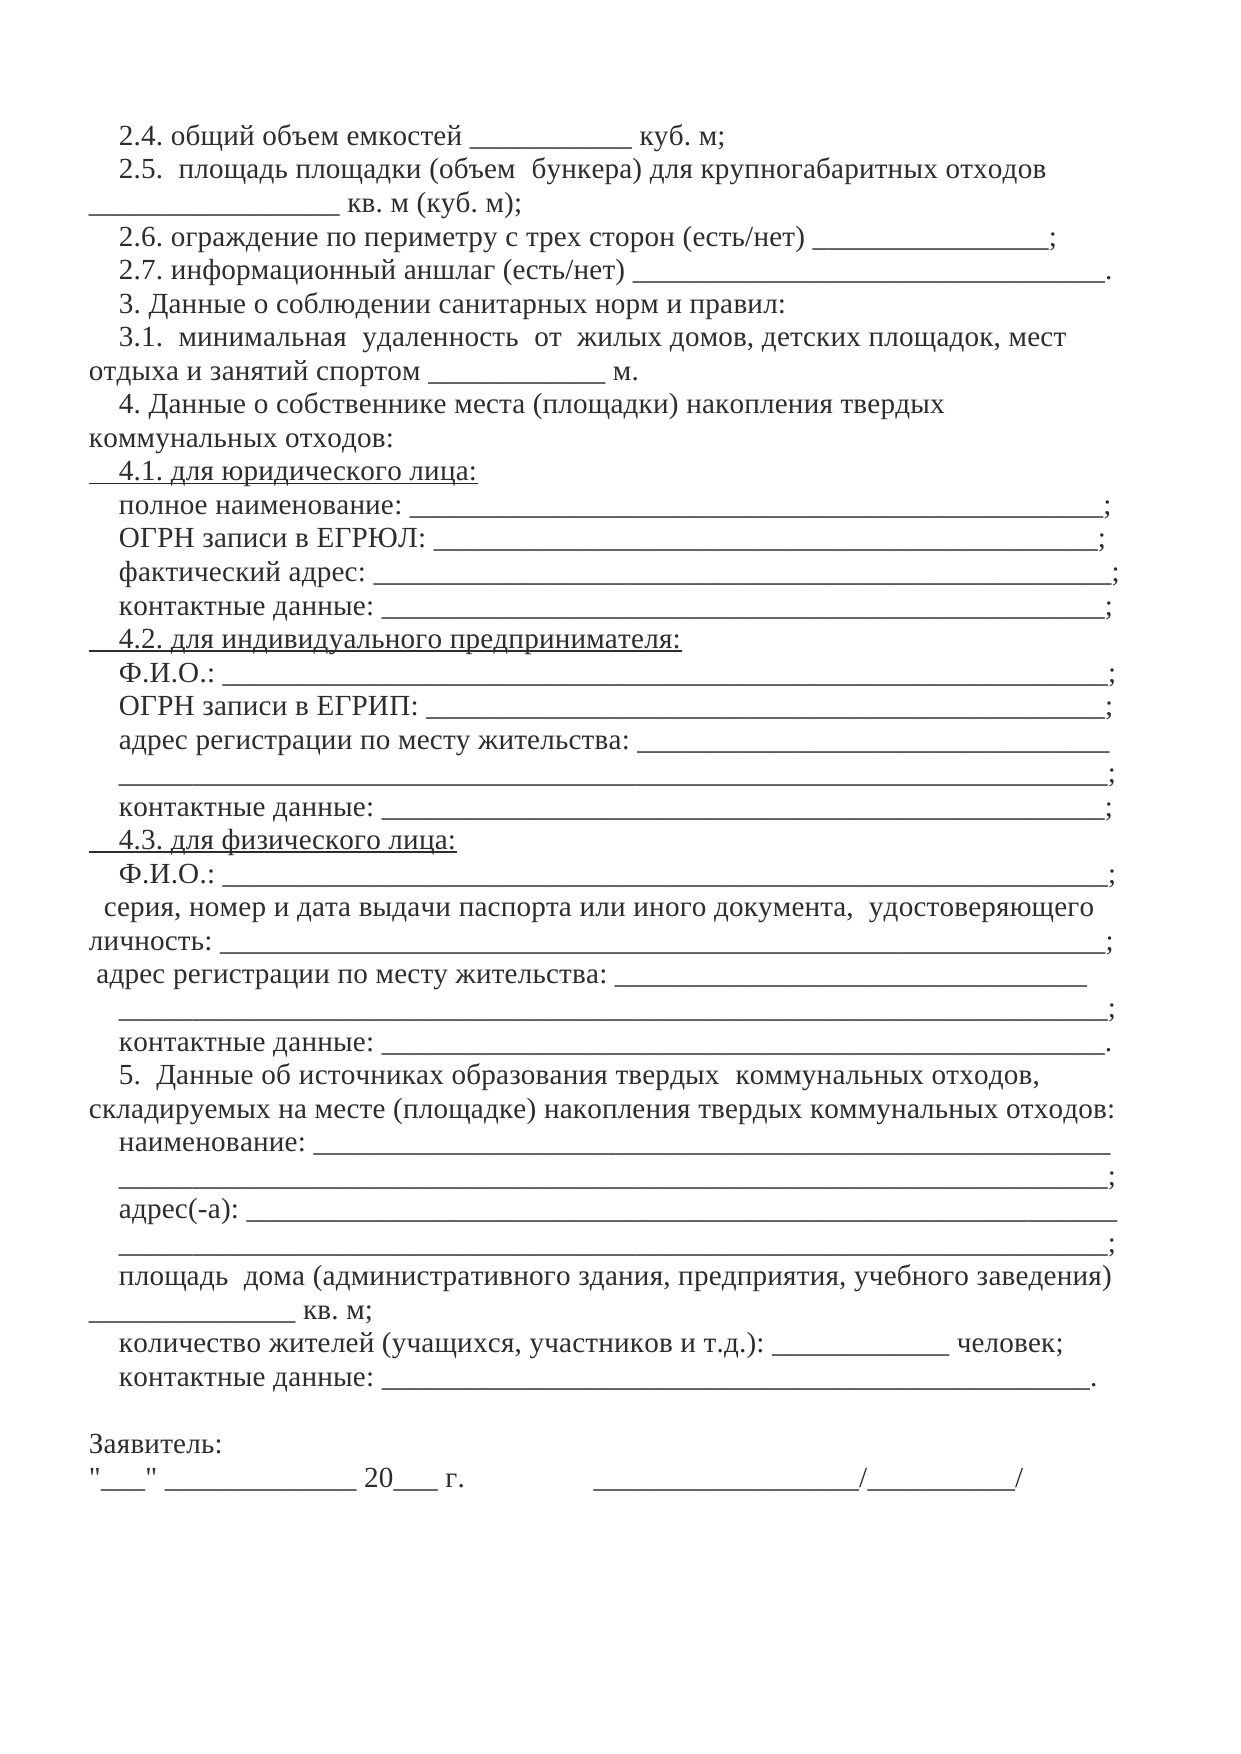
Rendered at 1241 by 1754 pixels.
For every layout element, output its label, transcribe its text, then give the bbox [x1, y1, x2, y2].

text количество жителей (учащихся, участников и т.д.): ____________ человек; [89, 1326, 1122, 1359]
text Ф.И.О.: ____________________________________________________________; [89, 655, 1122, 688]
text коммунальных отходов: [89, 420, 1122, 453]
text ___________________________________________________________________; [89, 990, 1122, 1024]
text ОГРН записи в ЕГРЮЛ: _____________________________________________; [89, 521, 1122, 554]
text ___________________________________________________________________; [89, 755, 1122, 789]
text отдыха и занятий спортом ____________ м. [89, 353, 1122, 386]
text 4.3. для физического лица: [89, 822, 1122, 856]
text 5. Данные об источниках образования твердых коммунальных отходов, [89, 1057, 1122, 1091]
text адрес регистрации по месту жительства: ________________________________ [89, 722, 1122, 755]
text контактные данные: _________________________________________________. [89, 1024, 1122, 1057]
text 3. Данные о соблюдении санитарных норм и правил: [89, 286, 1122, 319]
text адрес регистрации по месту жительства: ________________________________ [89, 957, 1122, 990]
text ОГРН записи в ЕГРИП: ______________________________________________; [89, 688, 1122, 722]
text 2.7. информационный аншлаг (есть/нет) ________________________________. [89, 252, 1122, 286]
text контактные данные: _________________________________________________; [89, 789, 1122, 822]
text _________________ кв. м (куб. м); [89, 185, 1122, 219]
text контактные данные: ________________________________________________. [89, 1359, 1122, 1393]
text 4. Данные о собственнике места (площадки) накопления твердых [89, 386, 1122, 420]
text наименование: ______________________________________________________ [89, 1124, 1122, 1158]
text Ф.И.О.: ____________________________________________________________; [89, 856, 1122, 889]
text фактический адрес: __________________________________________________; [89, 554, 1122, 588]
text 2.4. общий объем емкостей ___________ куб. м; [89, 118, 1122, 152]
text складируемых на месте (площадке) накопления твердых коммунальных отходов: [89, 1091, 1122, 1124]
text ___________________________________________________________________; [89, 1225, 1122, 1258]
text серия, номер и дата выдачи паспорта или иного документа, удостоверяющего личность: ____________________________________________________________; [89, 889, 1122, 957]
text Заявитель: [89, 1393, 1122, 1460]
text площадь дома (административного здания, предприятия, учебного заведения) ______________ кв. м; [89, 1258, 1122, 1326]
text 4.2. для индивидуального предпринимателя: [89, 621, 1122, 655]
text 4.1. для юридического лица: [89, 453, 1122, 487]
text контактные данные: _________________________________________________; [89, 588, 1122, 621]
text полное наименование: _______________________________________________; [89, 487, 1122, 521]
text "___" _____________ 20___ г. __________________/__________/ [89, 1460, 1122, 1493]
text 2.5. площадь площадки (объем бункера) для крупногабаритных отходов [89, 152, 1122, 185]
text 3.1. минимальная удаленность от жилых домов, детских площадок, мест [89, 319, 1122, 353]
text ___________________________________________________________________; [89, 1158, 1122, 1191]
text адрес(-а): ___________________________________________________________ [89, 1191, 1122, 1225]
text 2.6. ограждение по периметру с трех сторон (есть/нет) ________________; [89, 219, 1122, 252]
